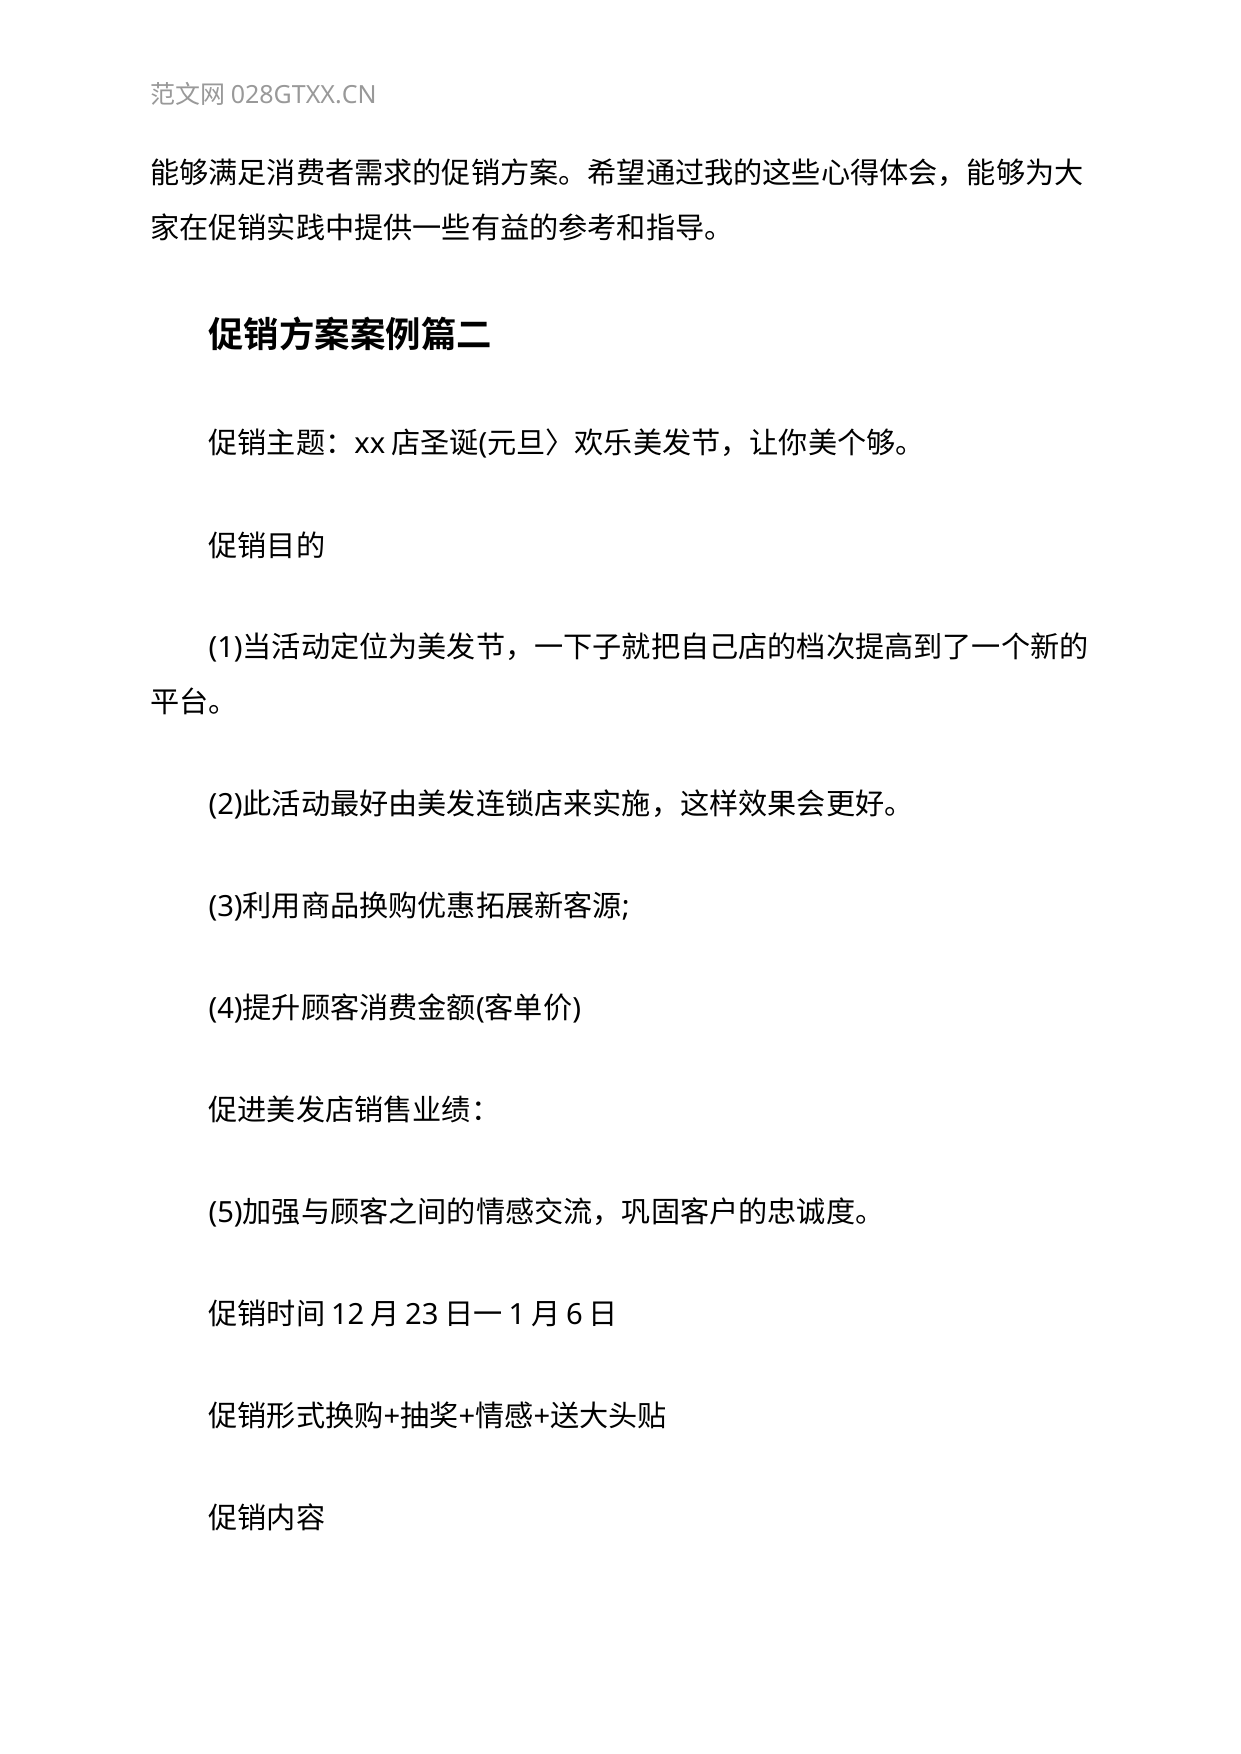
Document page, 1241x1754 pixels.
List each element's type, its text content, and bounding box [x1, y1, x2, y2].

text 促销时间12月23日一1月6日 [150, 1290, 1090, 1333]
text (4)提升顾客消费金额(客单价) [150, 984, 1090, 1027]
text 促销方案案例篇二 [150, 307, 1090, 358]
text (2)此活动最好由美发连锁店来实施，这样效果会更好。 [150, 781, 1090, 823]
text 促销内容 [150, 1494, 1090, 1537]
text 促进美发店销售业绩： [150, 1087, 1090, 1129]
text 促销主题：xx店圣诞(元旦〉欢乐美发节，让你美个够。 [150, 420, 1090, 462]
text 促销形式换购+抽奖+情感+送大头贴 [150, 1392, 1090, 1435]
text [150, 150, 1090, 247]
text (1)当活动定位为美发节，一下子就把自己店的档次提高到了一个新的平台。 [150, 624, 1090, 721]
text (3)利用商品换购优惠拓展新客源; [150, 883, 1090, 925]
text 促销目的 [150, 522, 1090, 564]
text (5)加强与顾客之间的情感交流，巩固客户的忠诚度。 [150, 1188, 1090, 1231]
